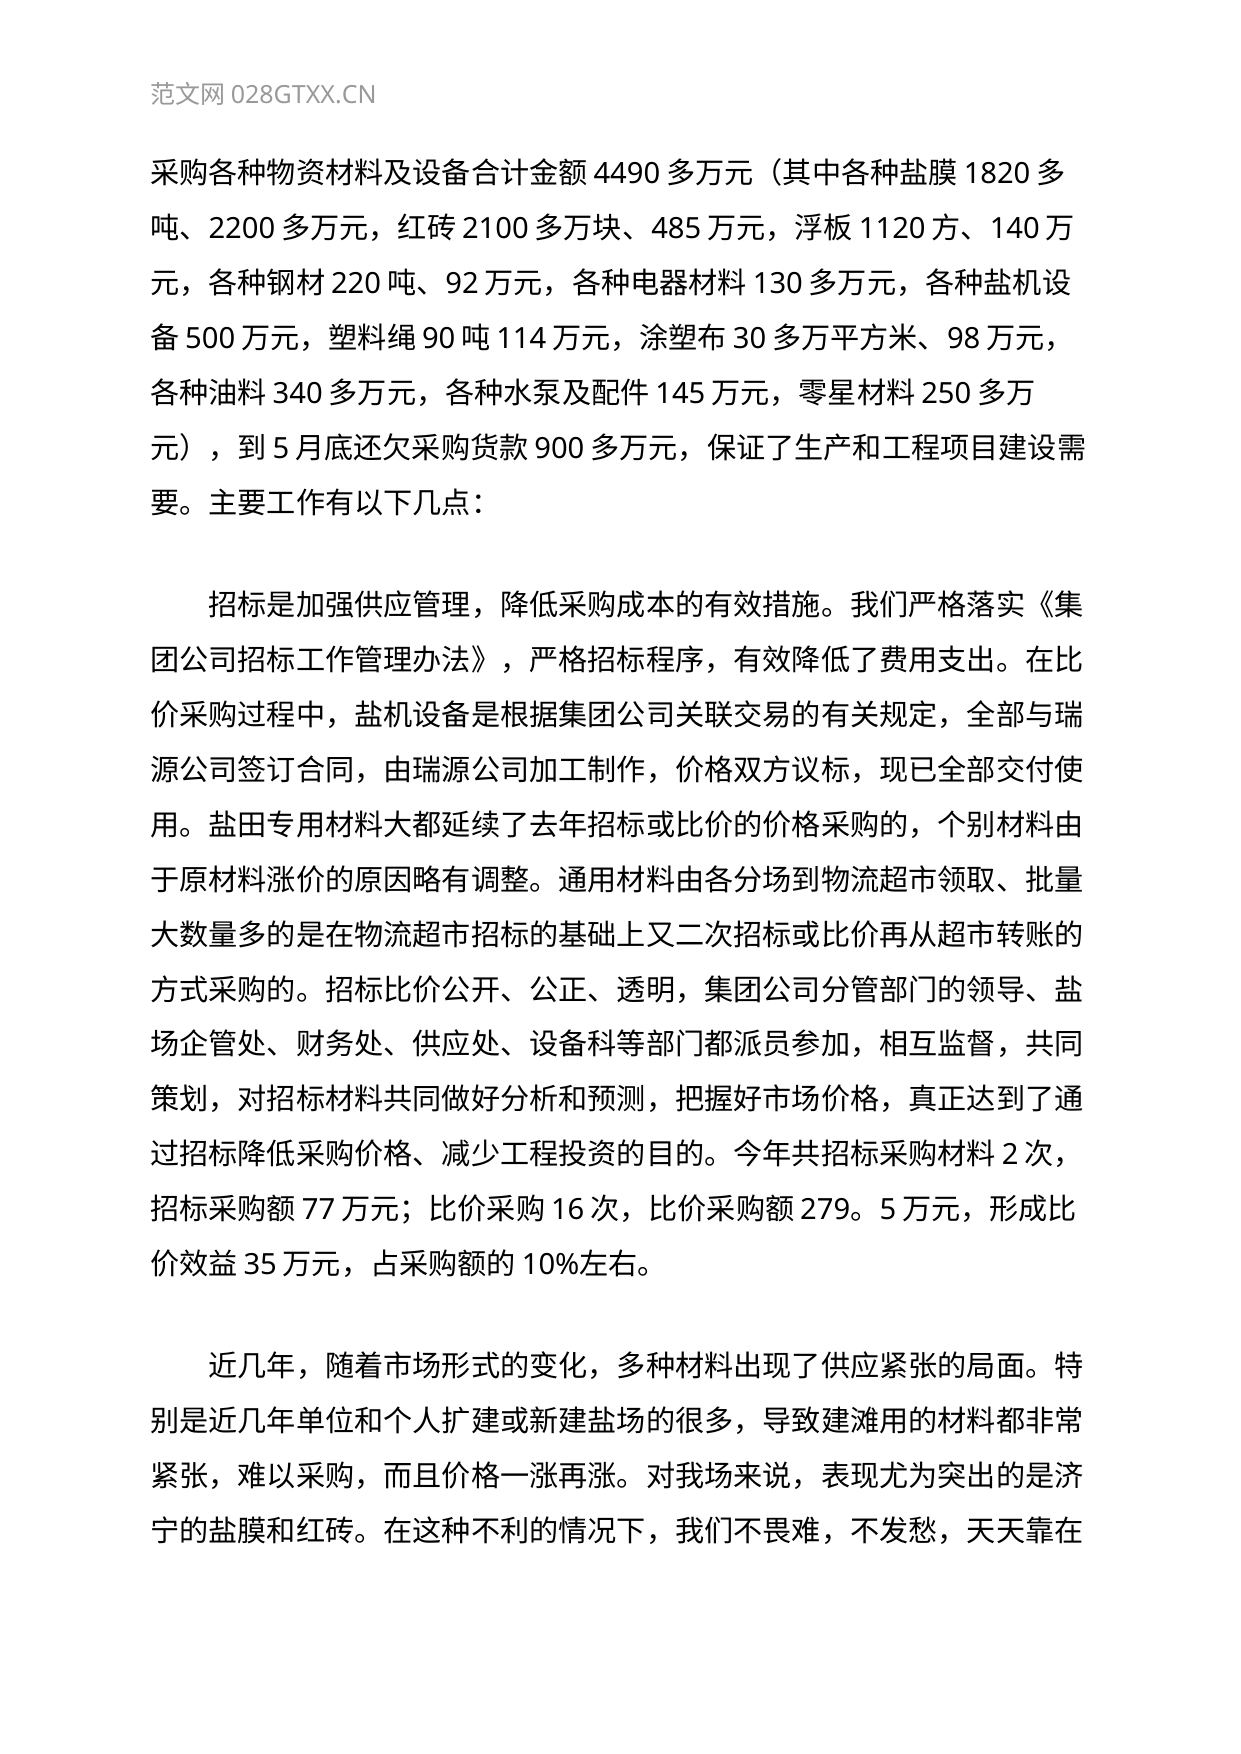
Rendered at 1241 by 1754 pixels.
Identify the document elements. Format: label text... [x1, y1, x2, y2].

text 招标是加强供应管理，降低采购成本的有效措施。我们严格落实《集团公司招标工作管理办法》，严格招标程序，有效降低了费用支出。在比价采购过程中，盐机设备是根据集团公司关联交易的有关规定，全部与瑞源公司签订合同，由瑞源公司加工制作，价格双方议标，现已全部交付使用。盐田专用材料大都延续了去年招标或比价的价格采购的，个别材料由于原材料涨价的原因略有调整。通用材料由各分场到物流超市领取、批量大数量多的是在物流超市招标的基础上又二次招标或比价再从超市转账的方式采购的。招标比价公开、公正、透明，集团公司分管部门的领导、盐场企管处、财务处、供应处、设备科等部门都派员参加，相互监督，共同策划，对招标材料共同做好分析和预测，把握好市场价格，真正达到了通过招标降低采购价格、减少工程投资的目的。今年共招标采购材料2次，招标采购额77万元；比价采购16次，比价采购额279。5万元，形成比价效益35万元，占采购额的10%左右。 [150, 582, 1090, 1283]
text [150, 150, 1090, 522]
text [150, 1343, 1090, 1550]
